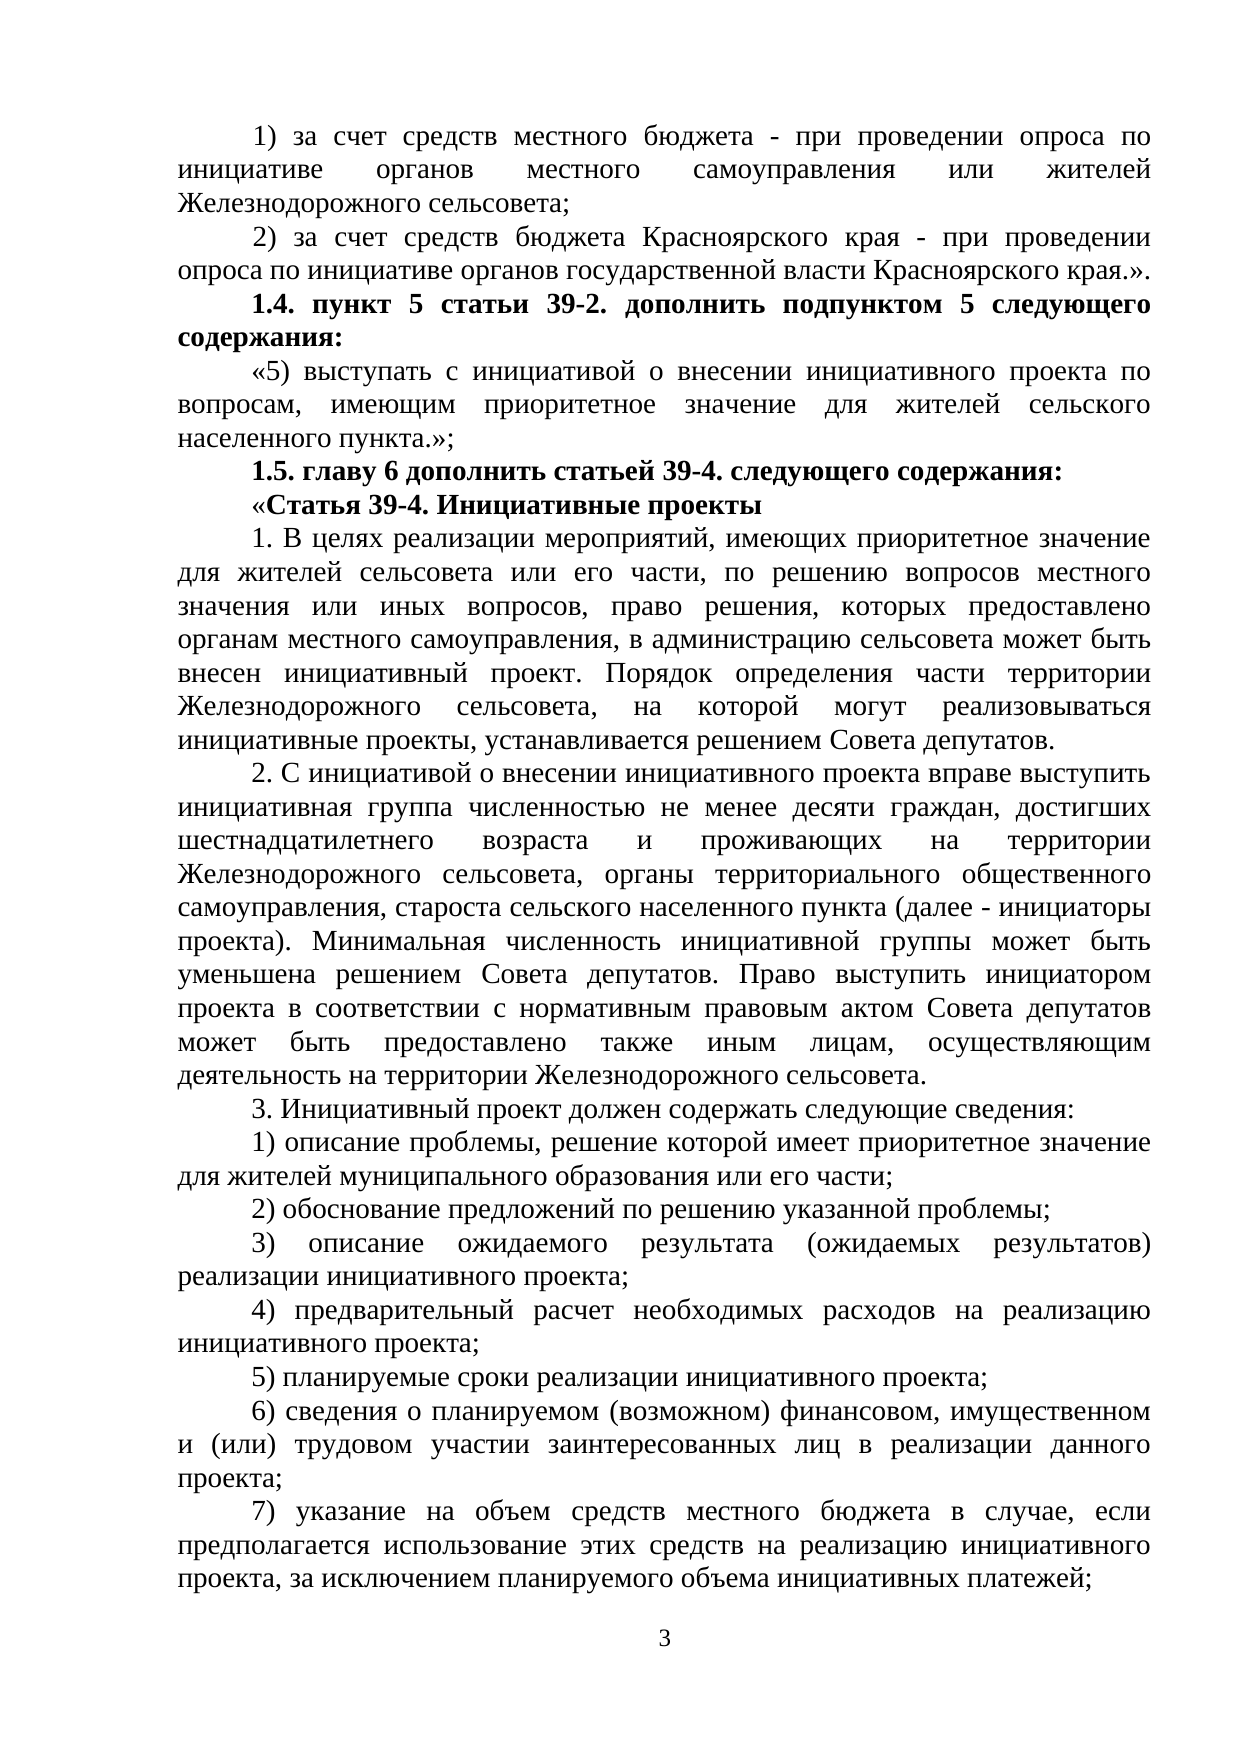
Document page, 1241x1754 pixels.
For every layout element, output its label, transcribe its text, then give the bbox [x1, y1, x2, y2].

text 2) обоснование предложений по решению указанной проблемы; [177, 1191, 1152, 1225]
text 1.4. пункт 5 статьи 39-2. дополнить подпунктом 5 следующего содержания: [177, 286, 1152, 353]
text 1) за счет средств местного бюджета - при проведении опроса по инициативе органов местного самоуправления или жителей Железнодорожного сельсовета; [177, 118, 1152, 219]
text 1. В целях реализации мероприятий, имеющих приоритетное значение для жителей сельсовета или его части, по решению вопросов местного значения или иных вопросов, право решения, которых предоставлено органам местного самоуправления, в администрацию сельсовета может быть внесен инициативный проект. Порядок определения части территории Железнодорожного сельсовета, на которой могут реализовываться инициативные проекты, устанавливается решением Совета депутатов. [177, 521, 1152, 755]
text 7) указание на объем средств местного бюджета в случае, если предполагается использование этих средств на реализацию инициативного проекта, за исключением планируемого объема инициативных платежей; [177, 1493, 1152, 1594]
text «Статья 39-4. Инициативные проекты [177, 487, 1152, 521]
text 5) планируемые сроки реализации инициативного проекта; [177, 1359, 1152, 1393]
text 6) сведения о планируемом (возможном) финансовом, имущественном и (или) трудовом участии заинтересованных лиц в реализации данного проекта; [177, 1393, 1152, 1493]
text 4) предварительный расчет необходимых расходов на реализацию инициативного проекта; [177, 1292, 1152, 1359]
text 2. С инициативой о внесении инициативного проекта вправе выступить инициативная группа численностью не менее десяти граждан, достигших шестнадцатилетнего возраста и проживающих на территории Железнодорожного сельсовета, органы территориального общественного самоуправления, староста сельского населенного пункта (далее - инициаторы проекта). Минимальная численность инициативной группы может быть уменьшена решением Совета депутатов. Право выступить инициатором проекта в соответствии с нормативным правовым актом Совета депутатов может быть предоставлено также иным лицам, осуществляющим деятельность на территории Железнодорожного сельсовета. [177, 755, 1152, 1091]
text 2) за счет средств бюджета Красноярского края - при проведении опроса по инициативе органов государственной власти Красноярского края.». [177, 219, 1152, 286]
text 1) описание проблемы, решение которой имеет приоритетное значение для жителей муниципального образования или его части; [177, 1124, 1152, 1191]
text «5) выступать с инициативой о внесении инициативного проекта по вопросам, имеющим приоритетное значение для жителей сельского населенного пункта.»; [177, 353, 1152, 453]
text 3) описание ожидаемого результата (ожидаемых результатов) реализации инициативного проекта; [177, 1225, 1152, 1292]
text 3. Инициативный проект должен содержать следующие сведения: [177, 1091, 1152, 1124]
text 1.5. главу 6 дополнить статьей 39-4. следующего содержания: [177, 453, 1157, 487]
